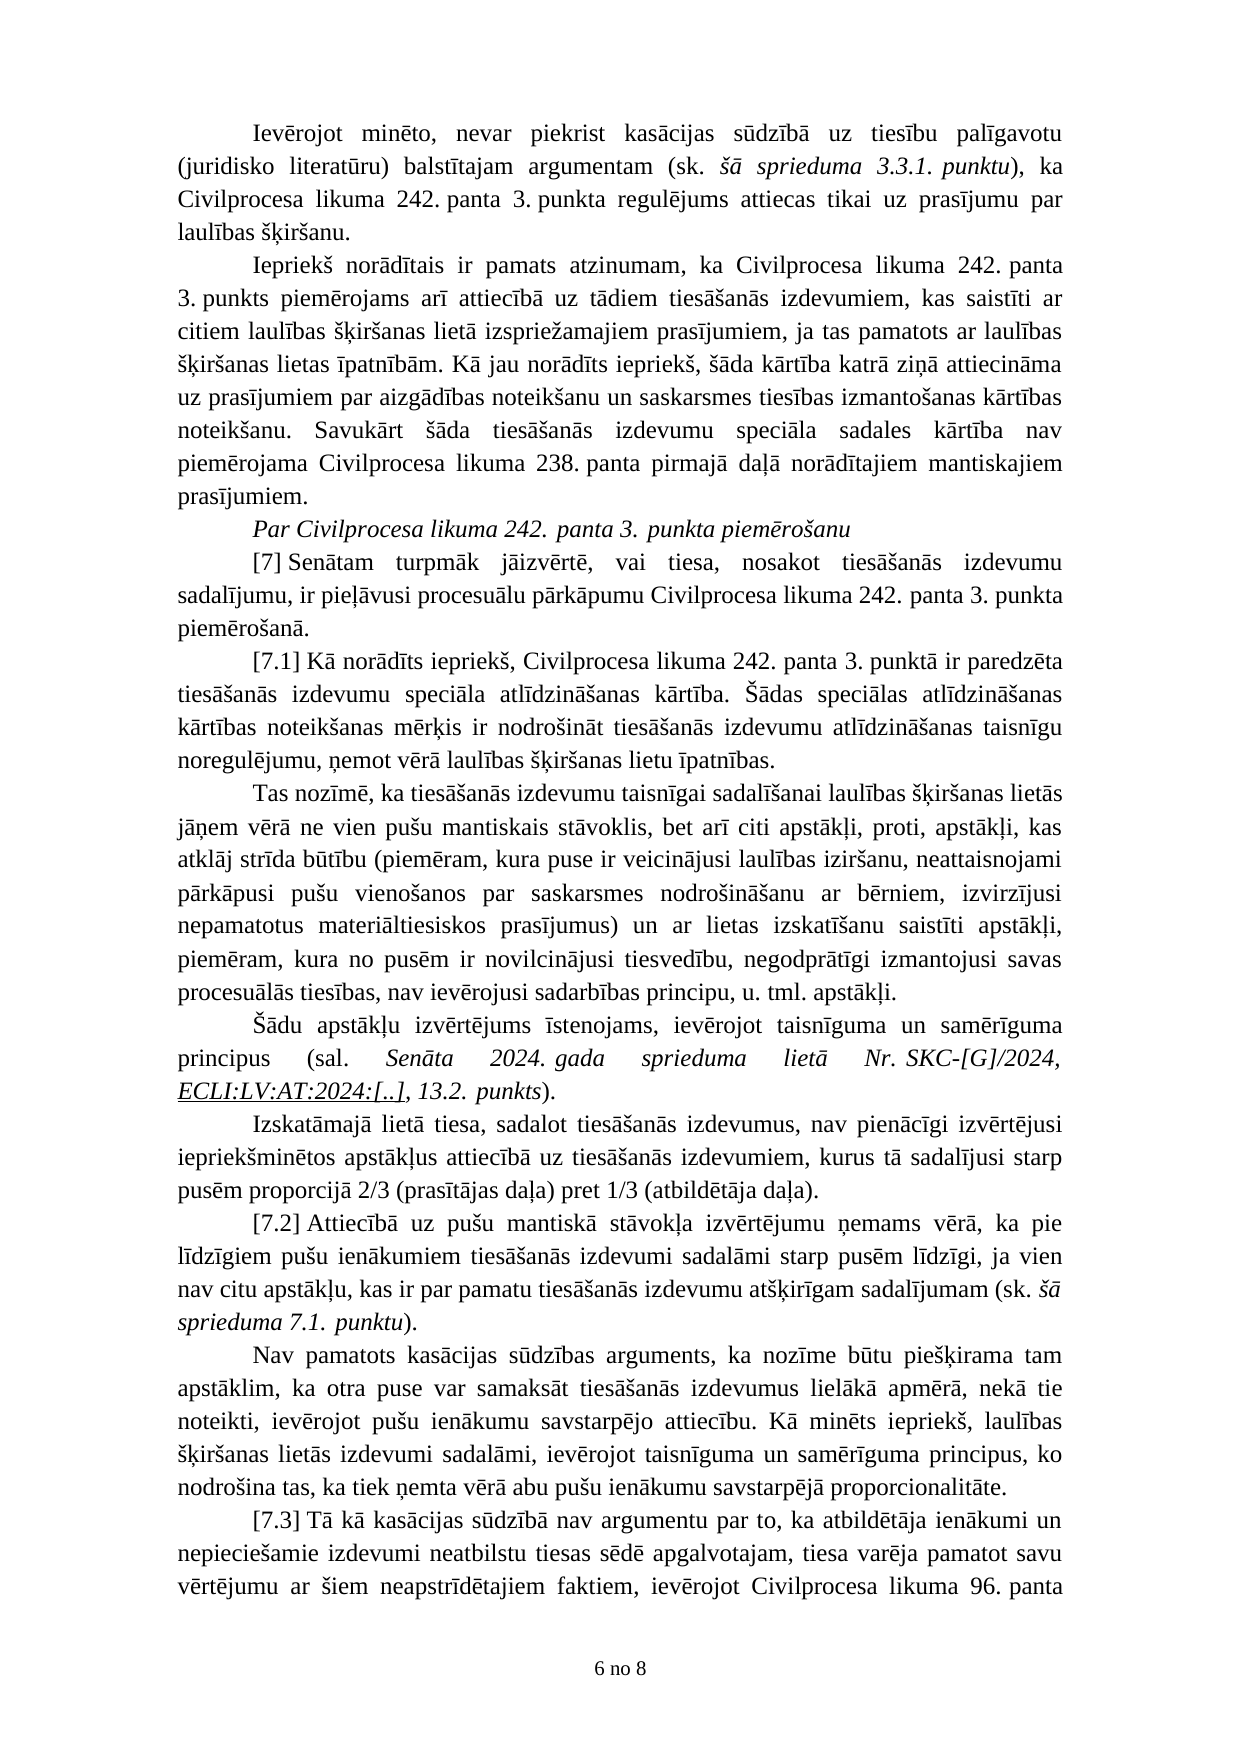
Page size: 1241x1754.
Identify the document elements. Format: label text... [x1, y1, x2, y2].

text Par Civilprocesa likuma 242. panta 3. punkta piemērošanu [177, 514, 1063, 543]
text [7] Senātam turpmāk jāizvērtē, vai tiesa, nosakot tiesāšanās izdevumu sadalījumu, ir pieļāvusi procesuālu pārkāpumu Civilprocesa likuma 242. panta 3. punkta piemērošanā. [177, 547, 1063, 642]
text Iepriekš norādītais ir pamats atzinumam, ka Civilprocesa likuma 242. panta 3. punkts piemērojams arī attiecībā uz tādiem tiesāšanās izdevumiem, kas saistīti ar citiem laulības šķiršanas lietā izspriežamajiem prasījumiem, ja tas pamatots ar laulības šķiršanas lietas īpatnībām. Kā jau norādīts iepriekš, šāda kārtība katrā ziņā attiecināma uz prasījumiem par aizgādības noteikšanu un saskarsmes tiesības izmantošanas kārtības noteikšanu. Savukārt šāda tiesāšanās izdevumu speciāla sadales kārtība nav piemērojama Civilprocesa likuma 238. panta pirmajā daļā norādītajiem mantiskajiem prasījumiem. [177, 250, 1063, 510]
text Izskatāmajā lietā tiesa, sadalot tiesāšanās izdevumus, nav pienācīgi izvērtējusi iepriekšminētos apstākļus attiecībā uz tiesāšanās izdevumiem, kurus tā sadalījusi starp pusēm proporcijā 2/3 (prasītājas daļa) pret 1/3 (atbildētāja daļa). [177, 1109, 1063, 1203]
text [7.1] Kā norādīts iepriekš, Civilprocesa likuma 242. panta 3. punktā ir paredzēta tiesāšanās izdevumu speciāla atlīdzināšanas kārtība. Šādas speciālas atlīdzināšanas kārtības noteikšanas mērķis ir nodrošināt tiesāšanās izdevumu atlīdzināšanas taisnīgu noregulējumu, ņemot vērā laulības šķiršanas lietu īpatnības. [177, 646, 1063, 774]
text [177, 1505, 1063, 1600]
text Nav pamatots kasācijas sūdzības arguments, ka nozīme būtu piešķirama tam apstāklim, ka otra puse var samaksāt tiesāšanās izdevumus lielākā apmērā, nekā tie noteikti, ievērojot pušu ienākumu savstarpējo attiecību. Kā minēts iepriekš, laulības šķiršanas lietās izdevumi sadalāmi, ievērojot taisnīguma un samērīguma principus, ko nodrošina tas, ka tiek ņemta vērā abu pušu ienākumu savstarpējā proporcionalitāte. [177, 1340, 1063, 1501]
text Tas nozīmē, ka tiesāšanās izdevumu taisnīgai sadalīšanai laulības šķiršanas lietās jāņem vērā ne vien pušu mantiskais stāvoklis, bet arī citi apstākļi, proti, apstākļi, kas atklāj strīda būtību (piemēram, kura puse ir veicinājusi laulības iziršanu, neattaisnojami pārkāpusi pušu vienošanos par saskarsmes nodrošināšanu ar bērniem, izvirzījusi nepamatotus materiāltiesiskos prasījumus) un ar lietas izskatīšanu saistīti apstākļi, piemēram, kura no pusēm ir novilcinājusi tiesvedību, negodprātīgi izmantojusi savas procesuālās tiesības, nav ievērojusi sadarbības principu, u. tml. apstākļi. [177, 778, 1063, 1005]
text [7.2] Attiecībā uz pušu mantiskā stāvokļa izvērtējumu ņemams vērā, ka pie līdzīgiem pušu ienākumiem tiesāšanās izdevumi sadalāmi starp pusēm līdzīgi, ja vien nav citu apstākļu, kas ir par pamatu tiesāšanās izdevumu atšķirīgam sadalījumam (sk. šā sprieduma 7.1. punktu). [177, 1208, 1063, 1336]
text Ievērojot minēto, nevar piekrist kasācijas sūdzībā uz tiesību palīgavotu (juridisko literatūru) balstītajam argumentam (sk. šā sprieduma 3.3.1. punktu), ka Civilprocesa likuma 242. panta 3. punkta regulējums attiecas tikai uz prasījumu par laulības šķiršanu. [177, 118, 1063, 246]
text Šādu apstākļu izvērtējums īstenojams, ievērojot taisnīguma un samērīguma principus (sal. Senāta 2024. gada sprieduma lietā Nr. SKC-[G]/2024, ECLI:LV:AT:2024:[..], 13.2. punkts). [177, 1010, 1063, 1104]
